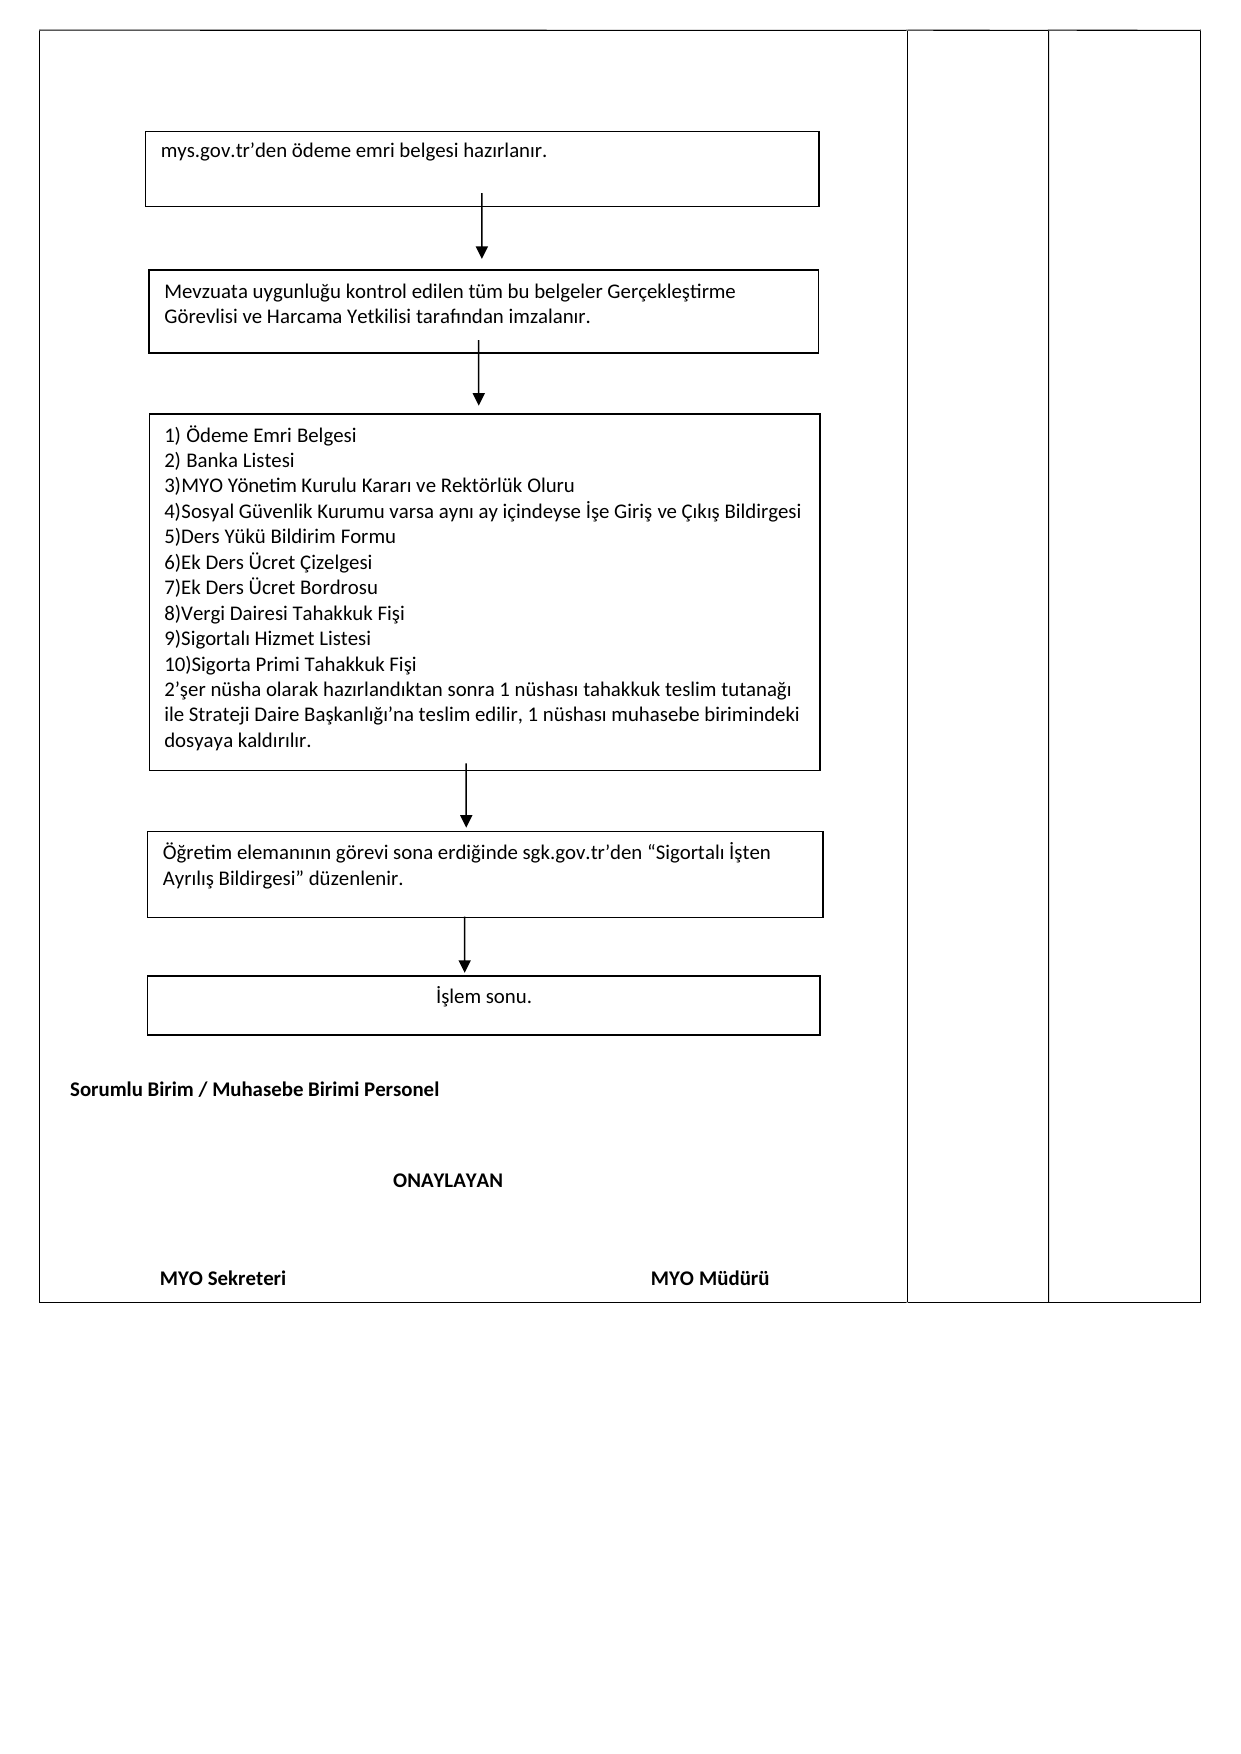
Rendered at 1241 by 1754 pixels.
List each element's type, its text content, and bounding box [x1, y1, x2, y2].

text ONAYLAYAN [27, 1167, 1207, 1193]
text MYO Sekreteri MYO Müdürü [71, 1265, 1213, 1291]
text Sorumlu Birim / Muhasebe Birimi Personel [70, 1076, 1213, 1101]
